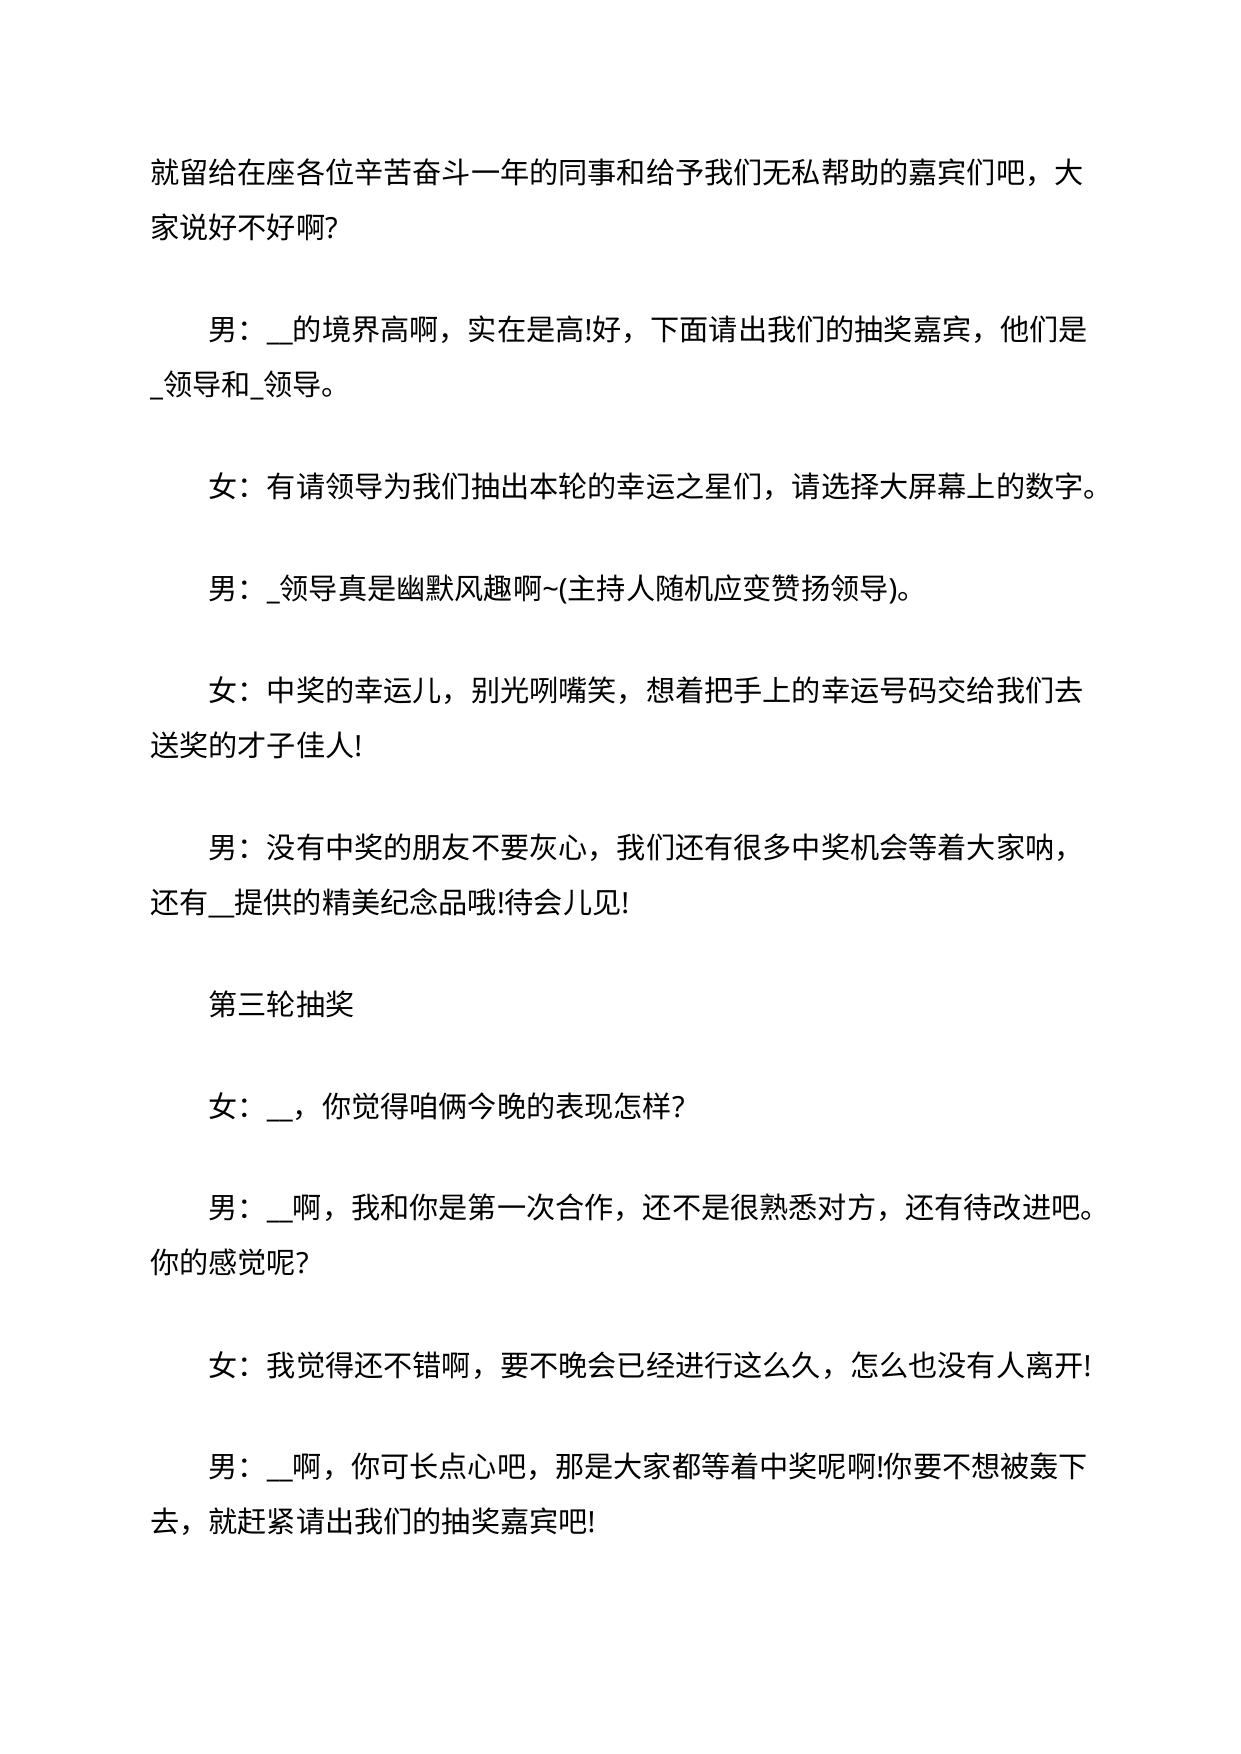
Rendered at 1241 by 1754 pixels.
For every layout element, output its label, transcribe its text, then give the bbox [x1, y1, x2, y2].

text 女：中奖的幸运儿，别光咧嘴笑，想着把手上的幸运号码交给我们去送奖的才子佳人! [150, 668, 1090, 765]
text 男：__啊，我和你是第一次合作，还不是很熟悉对方，还有待改进吧。你的感觉呢? [150, 1185, 1090, 1282]
text 女：__，你觉得咱俩今晚的表现怎样? [150, 1083, 1090, 1126]
text 第三轮抽奖 [150, 981, 1090, 1024]
text 女：有请领导为我们抽出本轮的幸运之星们，请选择大屏幕上的数字。 [150, 464, 1090, 506]
text 女：我觉得还不错啊，要不晚会已经进行这么久，怎么也没有人离开! [150, 1342, 1090, 1384]
text 男：没有中奖的朋友不要灰心，我们还有很多中奖机会等着大家呐，还有__提供的精美纪念品哦!待会儿见! [150, 824, 1090, 922]
text 男：__啊，你可长点心吧，那是大家都等着中奖呢啊!你要不想被轰下去，就赶紧请出我们的抽奖嘉宾吧! [150, 1444, 1090, 1541]
text 男：_领导真是幽默风趣啊~(主持人随机应变赞扬领导)。 [150, 566, 1090, 608]
text 男：__的境界高啊，实在是高!好，下面请出我们的抽奖嘉宾，他们是_领导和_领导。 [150, 307, 1090, 404]
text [150, 150, 1090, 247]
